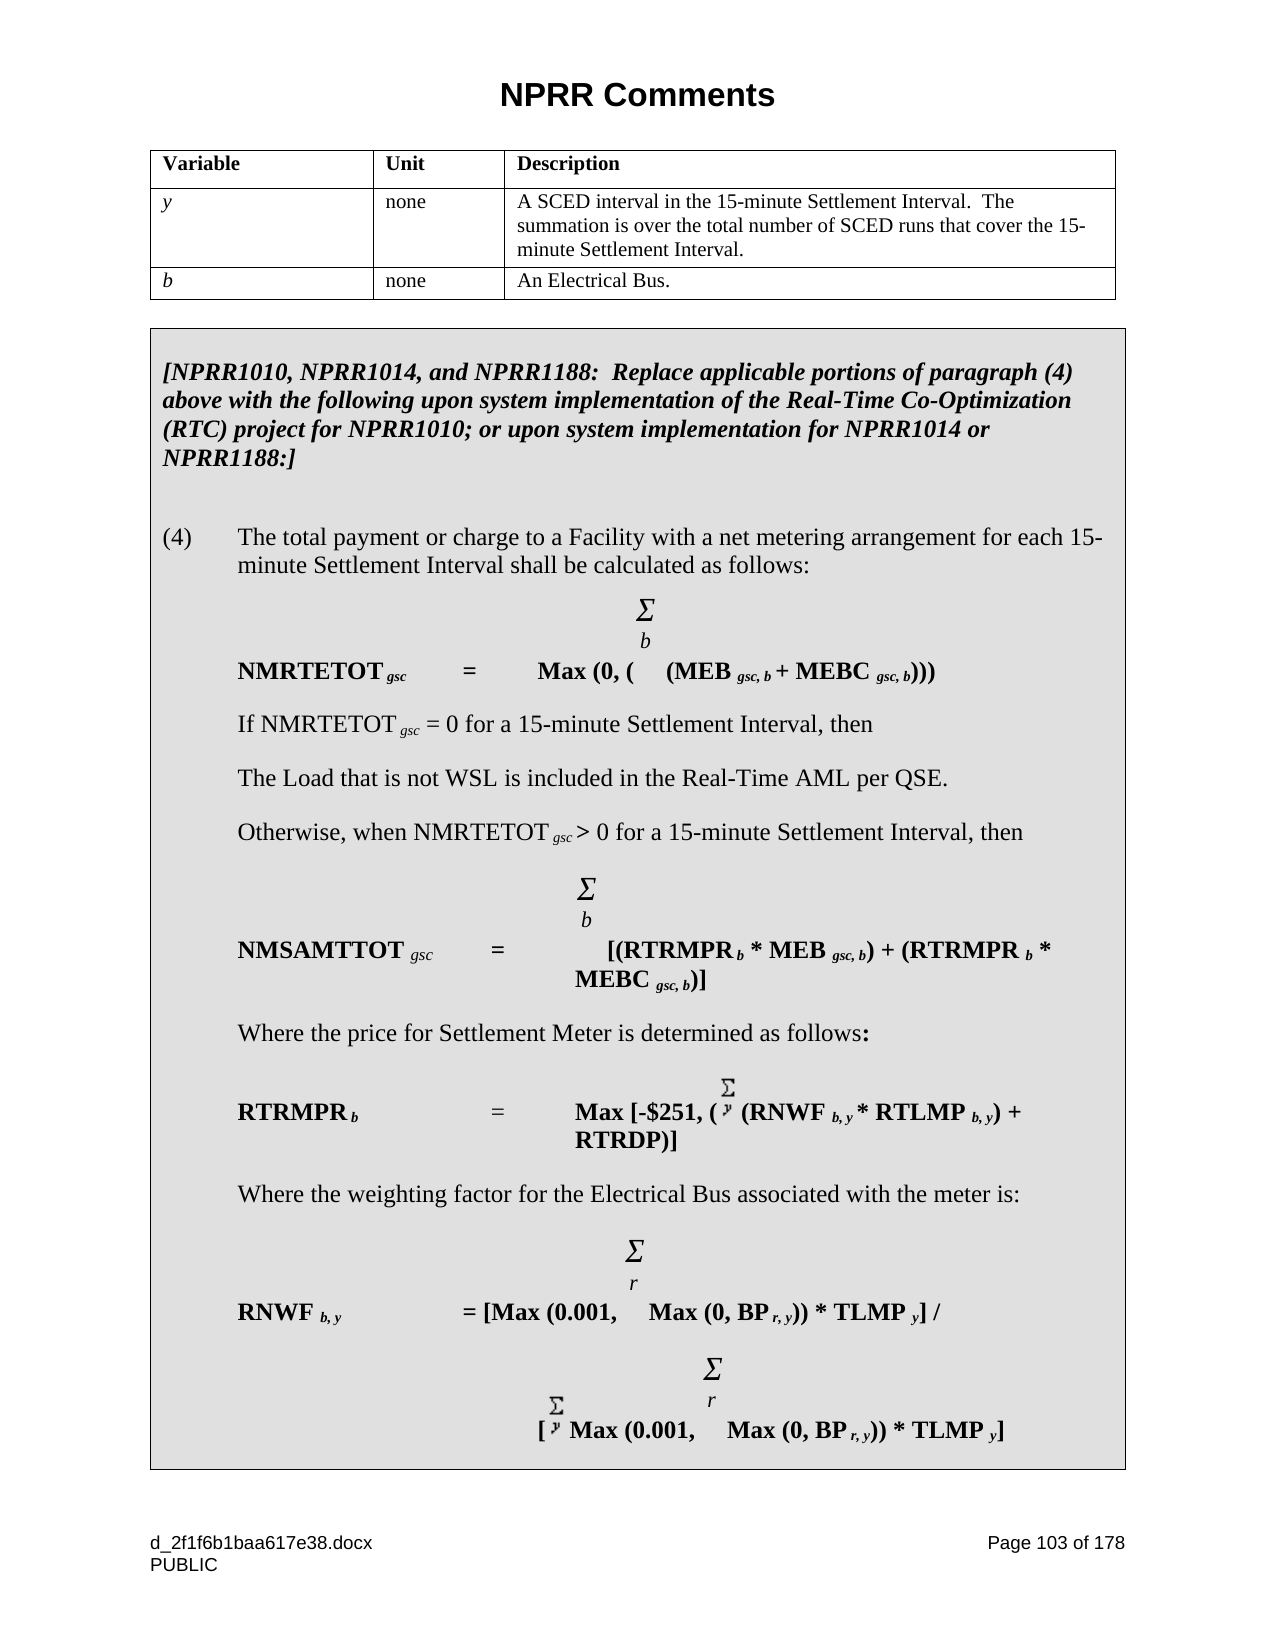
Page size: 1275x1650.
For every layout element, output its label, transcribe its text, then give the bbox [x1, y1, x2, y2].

table_header Description [505, 151, 1115, 188]
table_cell none [374, 189, 504, 267]
table_header Variable [151, 151, 373, 188]
picture [545, 1389, 570, 1439]
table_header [151, 329, 1125, 1468]
table_cell none [374, 268, 504, 298]
table_header Unit [374, 151, 504, 188]
table_cell A SCED interval in the 15-minute Settlement Interval. The summation is over the total number of SCED runs that cover the 15-minute Settlement Interval. [505, 189, 1115, 267]
table_cell b [151, 268, 373, 298]
table_cell An Electrical Bus. [505, 268, 1115, 298]
table_cell y [151, 189, 373, 267]
picture [717, 1071, 741, 1121]
